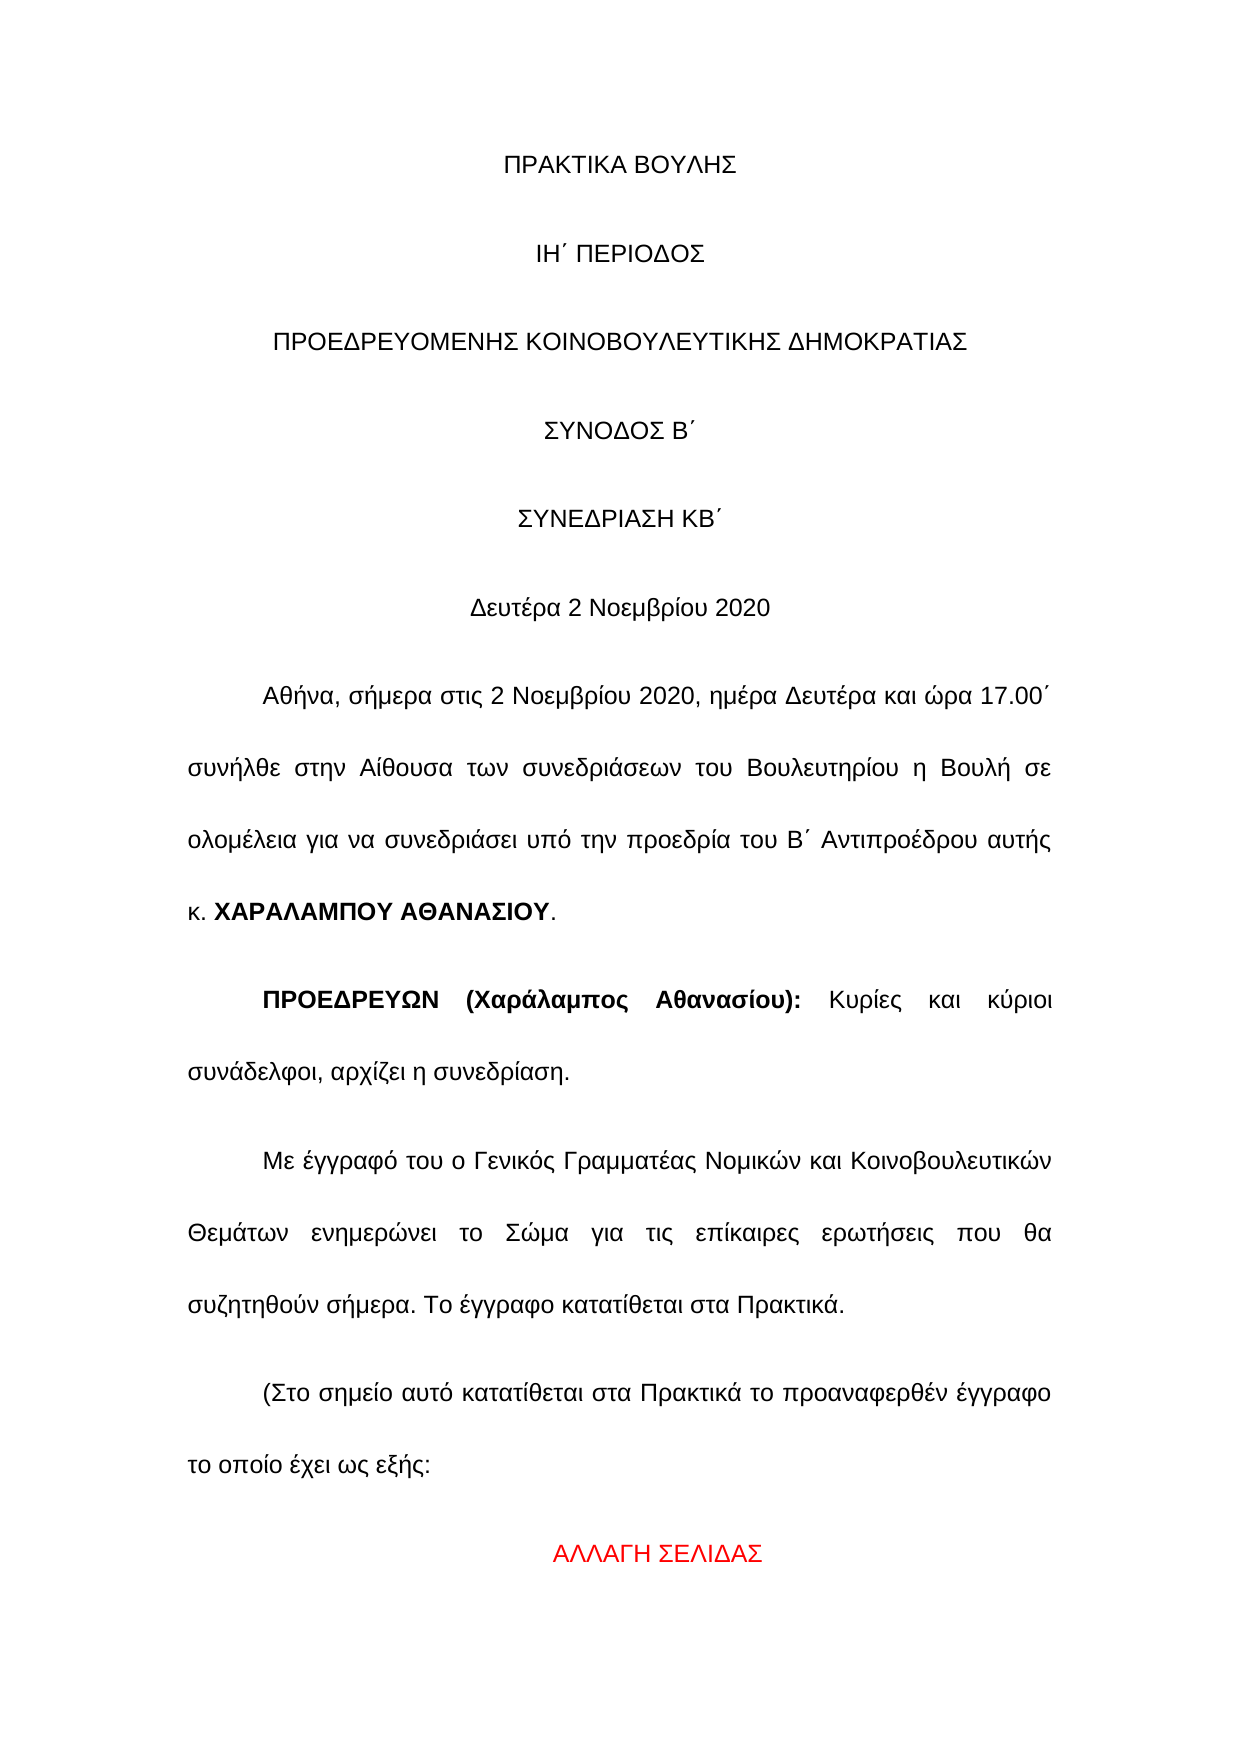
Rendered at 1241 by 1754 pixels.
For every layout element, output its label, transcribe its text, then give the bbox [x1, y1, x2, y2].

text (Στο σημείο αυτό κατατίθεται στα Πρακτικά το προαναφερθέν έγγραφο το οποίο έχει ως εξής: [187, 1378, 1053, 1479]
text ΠΡΑΚΤΙΚΑ ΒΟΥΛΗΣ [187, 150, 1053, 179]
text ΠΡΟΕΔΡΕΥΩΝ (Χαράλαμπος Αθανασίου): Κυρίες και κύριοι συνάδελφοι, αρχίζει η συνεδρίαση. [187, 985, 1053, 1086]
text Αθήνα, σήμερα στις 2 Νοεμβρίου 2020, ημέρα Δευτέρα και ώρα 17.00΄ συνήλθε στην Αίθουσα των συνεδριάσεων του Βουλευτηρίου η Βουλή σε ολομέλεια για να συνεδριάσει υπό την προεδρία του Β΄ Αντιπροέδρου αυτής κ. ΧΑΡΑΛΑΜΠΟΥ ΑΘΑΝΑΣΙΟΥ. [187, 681, 1053, 926]
text Δευτέρα 2 Νοεμβρίου 2020 [187, 593, 1053, 621]
text ΣΥΝΕΔΡΙΑΣΗ ΚB΄ [187, 504, 1053, 533]
text ΣΥΝΟΔΟΣ B΄ [187, 416, 1053, 444]
text ΠΡΟΕΔΡΕΥΟΜΕΝΗΣ ΚΟΙΝΟΒΟΥΛΕΥΤΙΚΗΣ ΔΗΜΟΚΡΑΤΙΑΣ [187, 327, 1053, 356]
text ΑΛΛΑΓΗ ΣΕΛΙΔΑΣ [187, 1538, 1053, 1567]
text ΙΗ΄ ΠΕΡΙΟΔΟΣ [187, 238, 1053, 267]
text Με έγγραφό του ο Γενικός Γραμματέας Νομικών και Κοινοβουλευτικών Θεμάτων ενημερώνει το Σώμα για τις επίκαιρες ερωτήσεις που θα συζητηθούν σήμερα. Το έγγραφο κατατίθεται στα Πρακτικά. [187, 1146, 1053, 1318]
